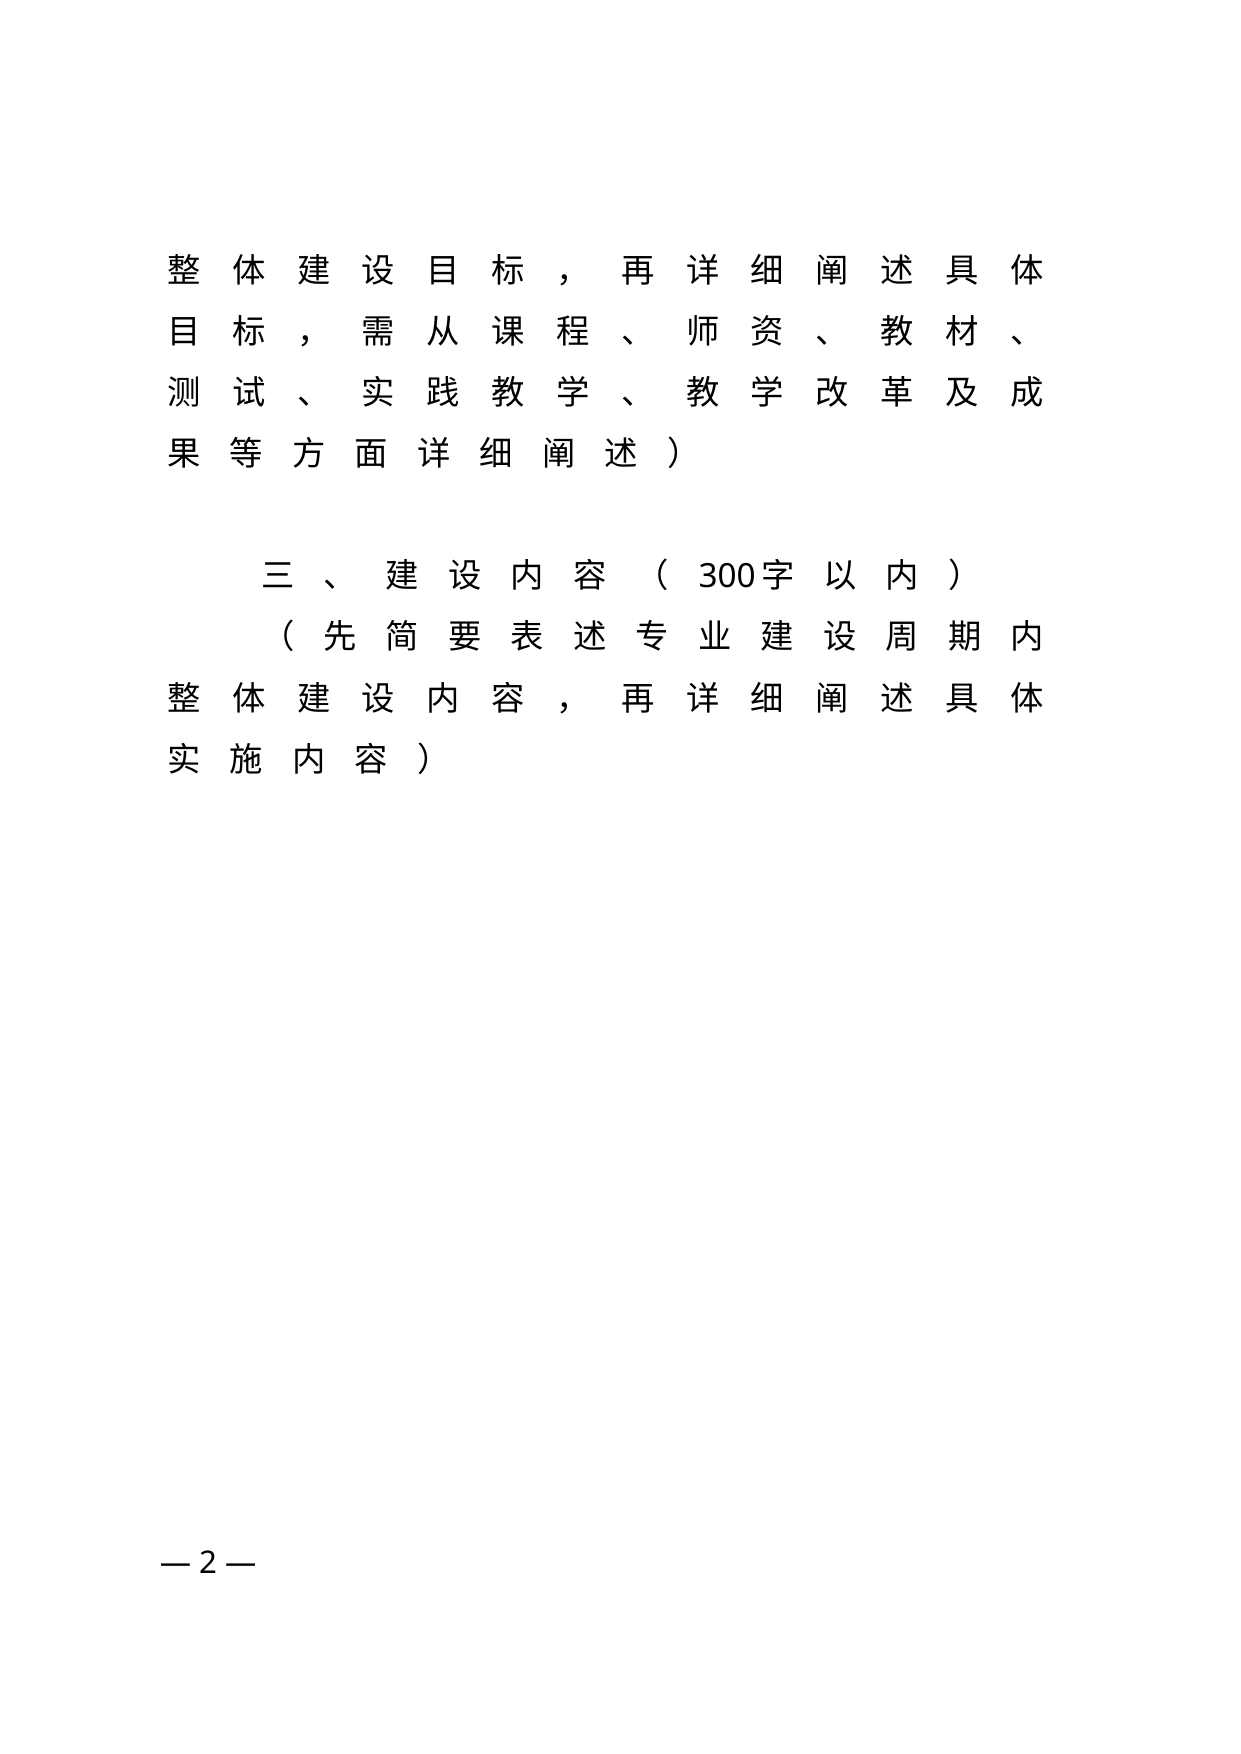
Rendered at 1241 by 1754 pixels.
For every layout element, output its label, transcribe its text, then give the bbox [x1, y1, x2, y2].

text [167, 237, 1073, 482]
text 三、建设内容（300字以内） [167, 543, 1073, 604]
text （先简要表述专业建设周期内整体建设内容，再详细阐述具体实施内容） [167, 604, 1073, 787]
